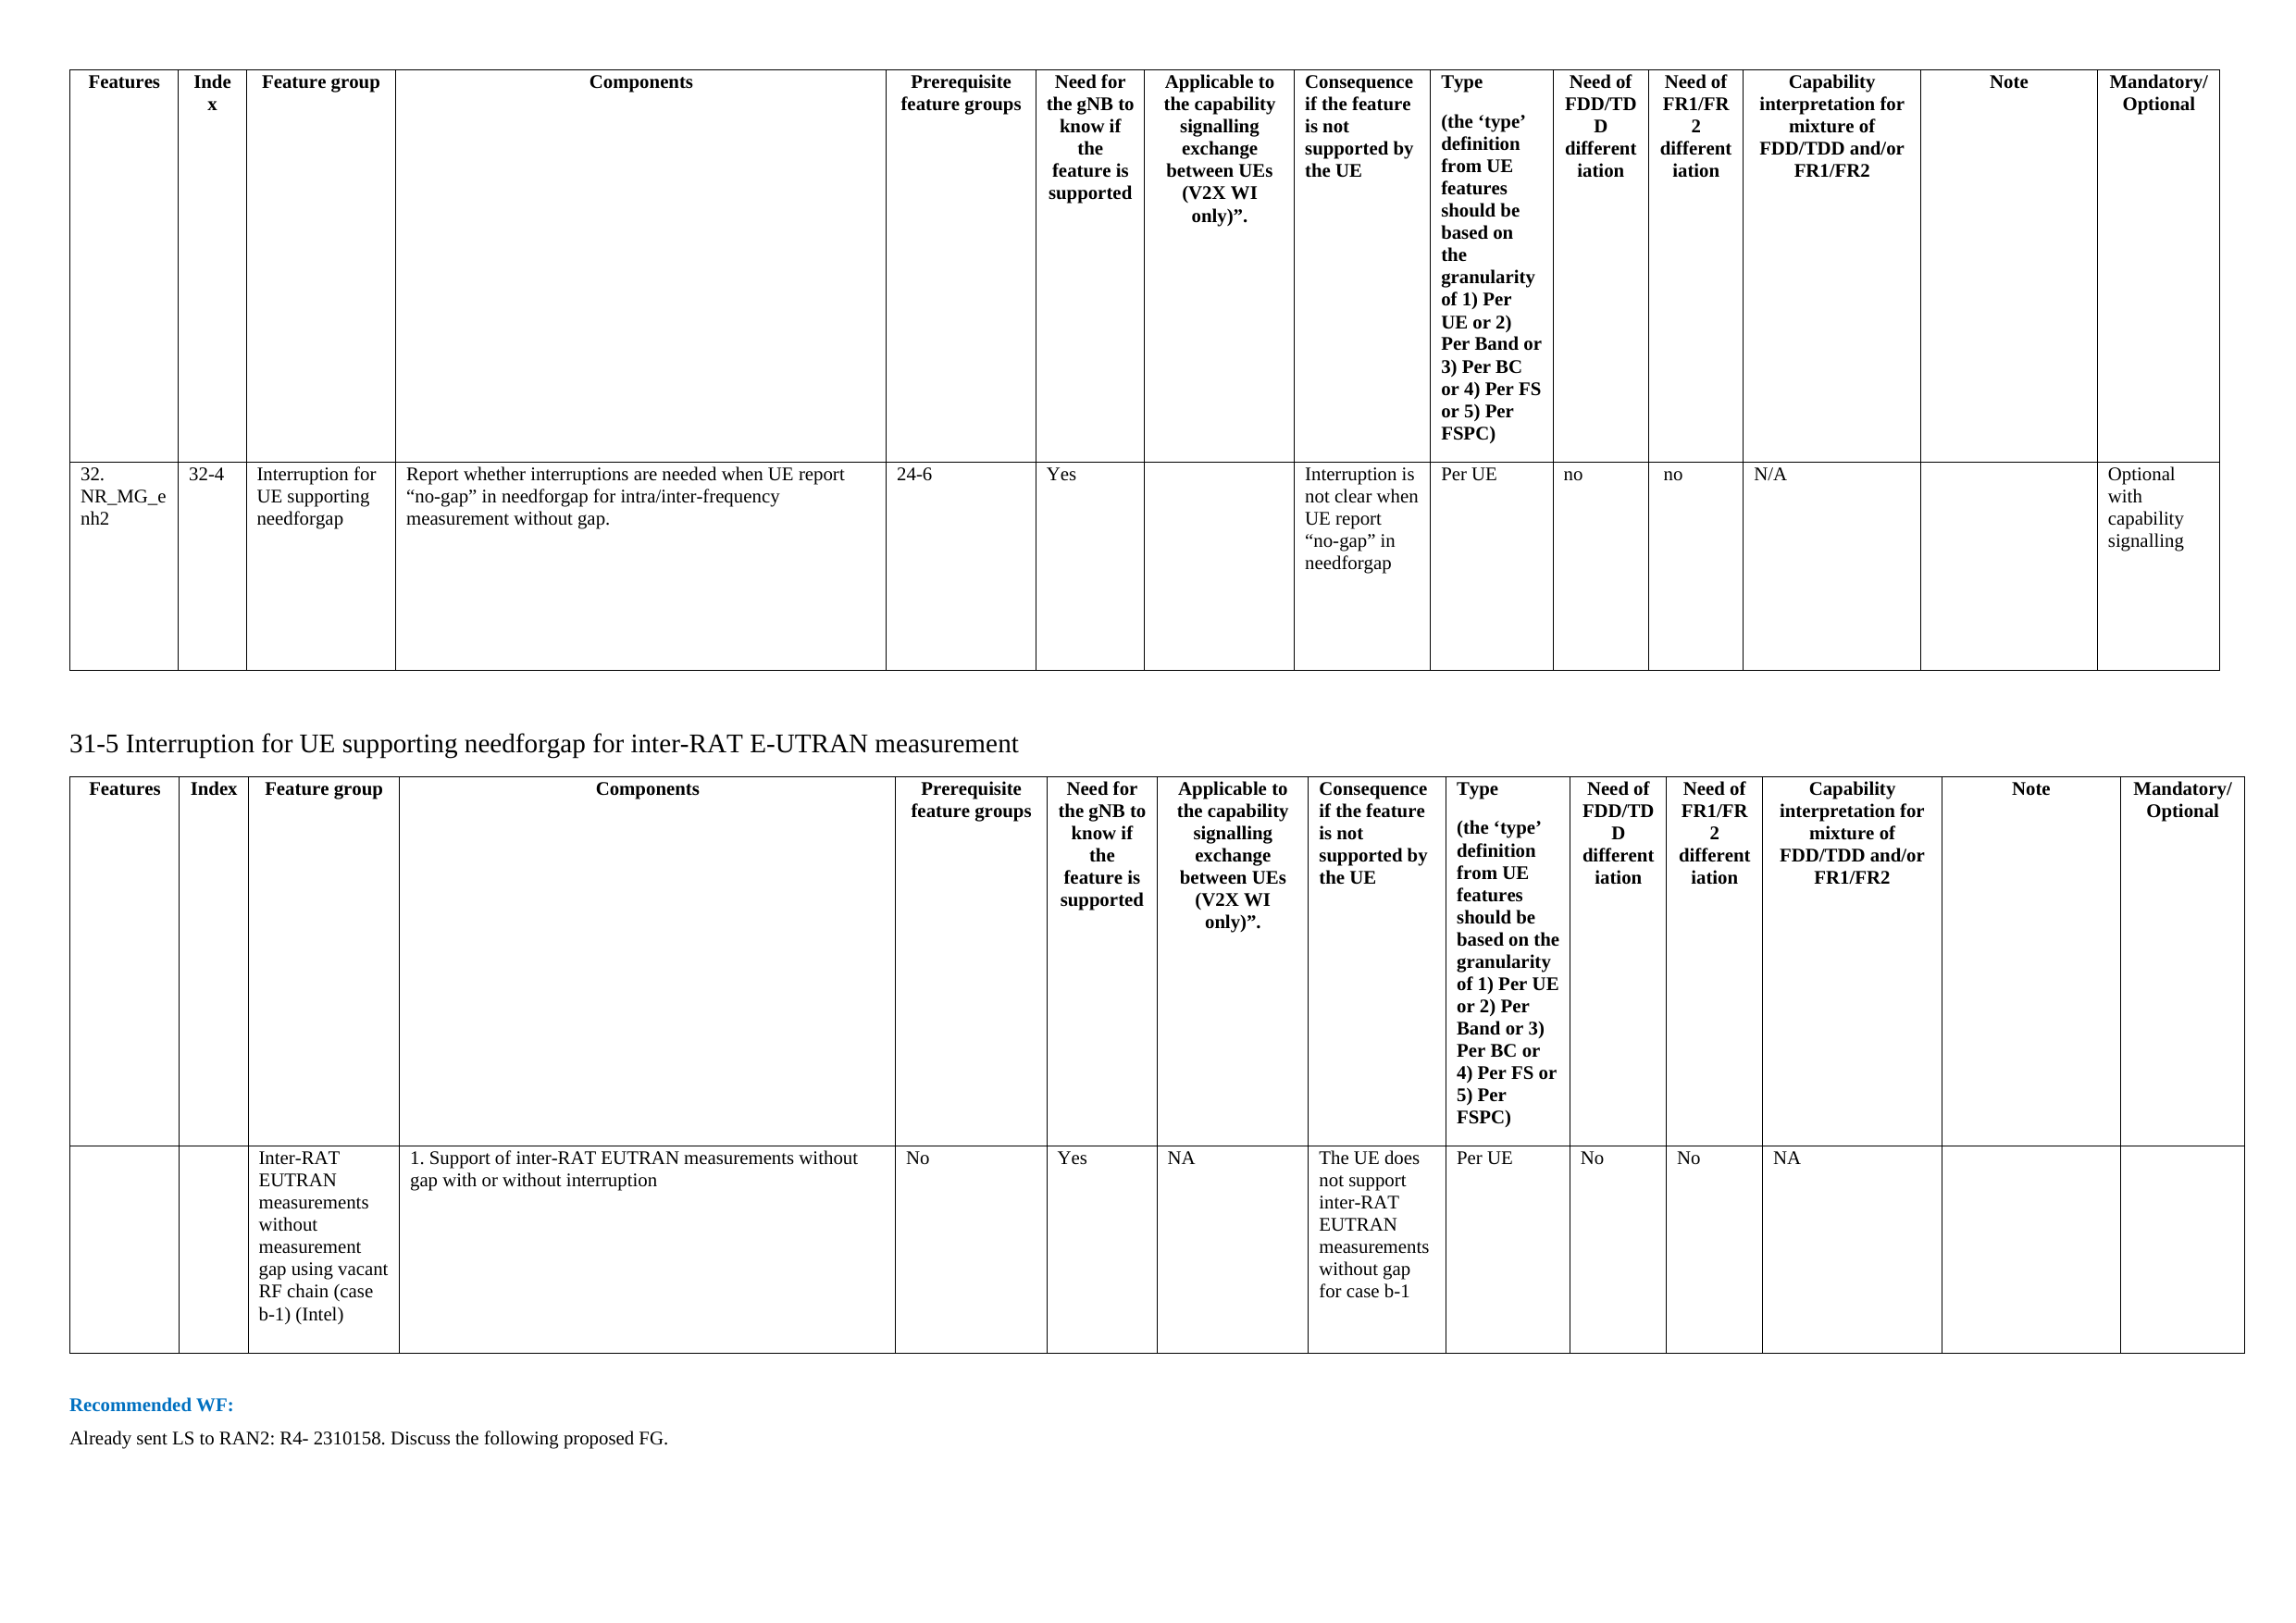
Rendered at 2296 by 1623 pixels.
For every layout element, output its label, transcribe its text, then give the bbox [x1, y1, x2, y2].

subtitle 31-5 Interruption for UE supporting needforgap for inter-RAT E-UTRAN measurement [69, 727, 2226, 759]
table_cell Interruption for UE supporting needforgap [247, 463, 395, 670]
table_header Components [396, 70, 886, 461]
table_header Consequence if the feature is not supported by the UE [1309, 777, 1446, 1146]
table_cell Optional with capability signalling [2098, 463, 2219, 670]
table_cell Per UE [1446, 1146, 1570, 1353]
table_cell No [896, 1146, 1047, 1353]
table_header Need of FDD/TDD differentiation [1554, 70, 1648, 461]
table_cell no [1649, 463, 1743, 670]
table_cell 32-4 [179, 463, 246, 670]
table_header Note [1921, 70, 2097, 461]
table_header Features [70, 70, 178, 461]
table_cell NA [1158, 1146, 1308, 1353]
table_cell 1. Support of inter-RAT EUTRAN measurements without gap with or without interruption [400, 1146, 895, 1353]
table_header Type (the ‘type’ definition from UE features should be based on the granularity of 1) Per UE or 2) Per Band or 3) Per BC or 4) Per FS or 5) Per FSPC) [1446, 777, 1570, 1146]
table_cell [1145, 463, 1294, 670]
table_header Capability interpretation for mixture of FDD/TDD and/or FR1/FR2 [1763, 777, 1942, 1146]
table_header Index [179, 70, 246, 461]
table_header Feature group [249, 777, 399, 1146]
table_header Need for the gNB to know if the feature is supported [1036, 70, 1144, 461]
text Already sent LS to RAN2: R4- 2310158. Discuss the following proposed FG. [69, 1427, 2226, 1449]
table_cell No [1667, 1146, 1762, 1353]
table_cell [70, 1146, 179, 1353]
table_cell [2121, 1146, 2244, 1353]
table_cell No [1570, 1146, 1666, 1353]
table_header Index [180, 777, 248, 1146]
table_header Note [1942, 777, 2120, 1146]
table_cell NA [1763, 1146, 1942, 1353]
table_cell Yes [1048, 1146, 1157, 1353]
table_header Prerequisite feature groups [887, 70, 1036, 461]
table_cell Interruption is not clear when UE report “no-gap” in needforgap [1295, 463, 1430, 670]
table_cell [1942, 1146, 2120, 1353]
table_header Feature group [247, 70, 395, 461]
table_header Features [70, 777, 179, 1146]
table_header Prerequisite feature groups [896, 777, 1047, 1146]
table_cell 32. NR_MG_enh2 [70, 463, 178, 670]
table_header Capability interpretation for mixture of FDD/TDD and/or FR1/FR2 [1744, 70, 1920, 461]
table_header Components [400, 777, 895, 1146]
table_header Applicable to the capability signalling exchange between UEs (V2X WI only)”. [1158, 777, 1308, 1146]
table_cell Report whether interruptions are needed when UE report “no-gap” in needforgap for intra/inter-frequency measurement without gap. [396, 463, 886, 670]
table_header Need of FR1/FR2 differentiation [1649, 70, 1743, 461]
table_cell Inter-RAT EUTRAN measurements without measurement gap using vacant RF chain (case b-1) (Intel) [249, 1146, 399, 1353]
table_header Need of FDD/TDD differentiation [1570, 777, 1666, 1146]
table_cell [1921, 463, 2097, 670]
table_cell no [1554, 463, 1648, 670]
table_cell Per UE [1431, 463, 1553, 670]
table_cell N/A [1744, 463, 1920, 670]
table_header Mandatory/Optional [2098, 70, 2219, 461]
table_header Need for the gNB to know if the feature is supported [1048, 777, 1157, 1146]
table_header Type (the ‘type’ definition from UE features should be based on the granularity of 1) Per UE or 2) Per Band or 3) Per BC or 4) Per FS or 5) Per FSPC) [1431, 70, 1553, 461]
table_cell The UE does not support inter-RAT EUTRAN measurements without gap for case b-1 [1309, 1146, 1446, 1353]
table_cell [180, 1146, 248, 1353]
table_header Need of FR1/FR2 differentiation [1667, 777, 1762, 1146]
table_header Applicable to the capability signalling exchange between UEs (V2X WI only)”. [1145, 70, 1294, 461]
table_cell Yes [1036, 463, 1144, 670]
table_header Consequence if the feature is not supported by the UE [1295, 70, 1430, 461]
text Recommended WF: [69, 1394, 2226, 1416]
table_header Mandatory/Optional [2121, 777, 2244, 1146]
table_cell 24-6 [887, 463, 1036, 670]
